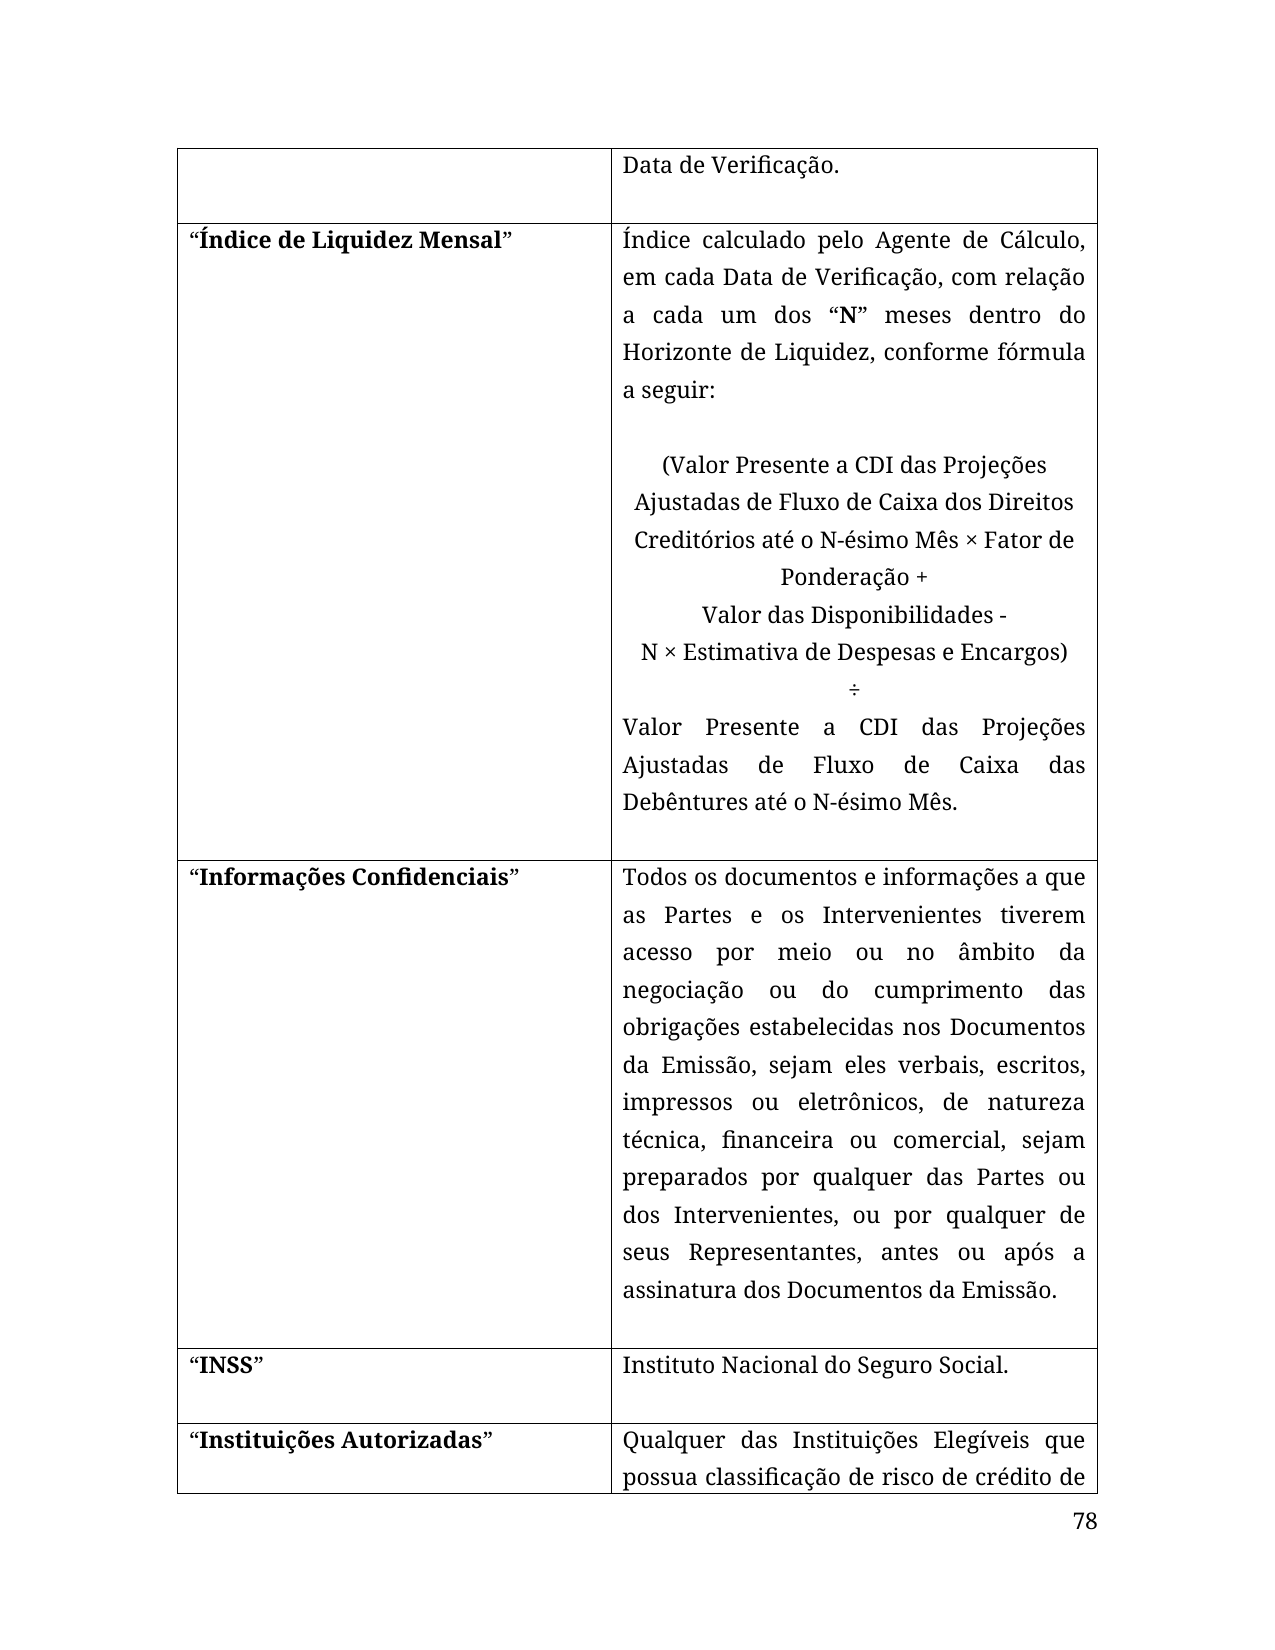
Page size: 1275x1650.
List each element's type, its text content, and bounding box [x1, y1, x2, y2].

table_cell “Índice de Liquidez Mensal” [178, 224, 611, 860]
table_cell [612, 149, 1097, 223]
table_cell Instituto Nacional do Seguro Social. [612, 1349, 1097, 1423]
table_cell “INSS” [178, 1349, 611, 1423]
table_cell Índice calculado pelo Agente de Cálculo, em cada Data de Verificação, com relação a cada um dos “N” meses dentro do Horizonte de Liquidez, conforme fórmula a seguir: (Valor Presente a CDI das Projeções Ajustadas de Fluxo de Caixa dos Direitos Creditórios até o N-ésimo Mês × Fator de Ponderação + Valor das Disponibilidades - N × Estimativa de Despesas e Encargos) ÷ Valor Presente a CDI das Projeções Ajustadas de Fluxo de Caixa das Debêntures até o N-ésimo Mês. [612, 224, 1097, 860]
table_cell Todos os documentos e informações a que as Partes e os Intervenientes tiverem acesso por meio ou no âmbito da negociação ou do cumprimento das obrigações estabelecidas nos Documentos da Emissão, sejam eles verbais, escritos, impressos ou eletrônicos, de natureza técnica, financeira ou comercial, sejam preparados por qualquer das Partes ou dos Intervenientes, ou por qualquer de seus Representantes, antes ou após a assinatura dos Documentos da Emissão. [612, 861, 1097, 1348]
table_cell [178, 1424, 611, 1492]
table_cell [612, 1424, 1097, 1492]
table_cell “Informações Confidenciais” [178, 861, 611, 1348]
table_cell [178, 149, 611, 223]
